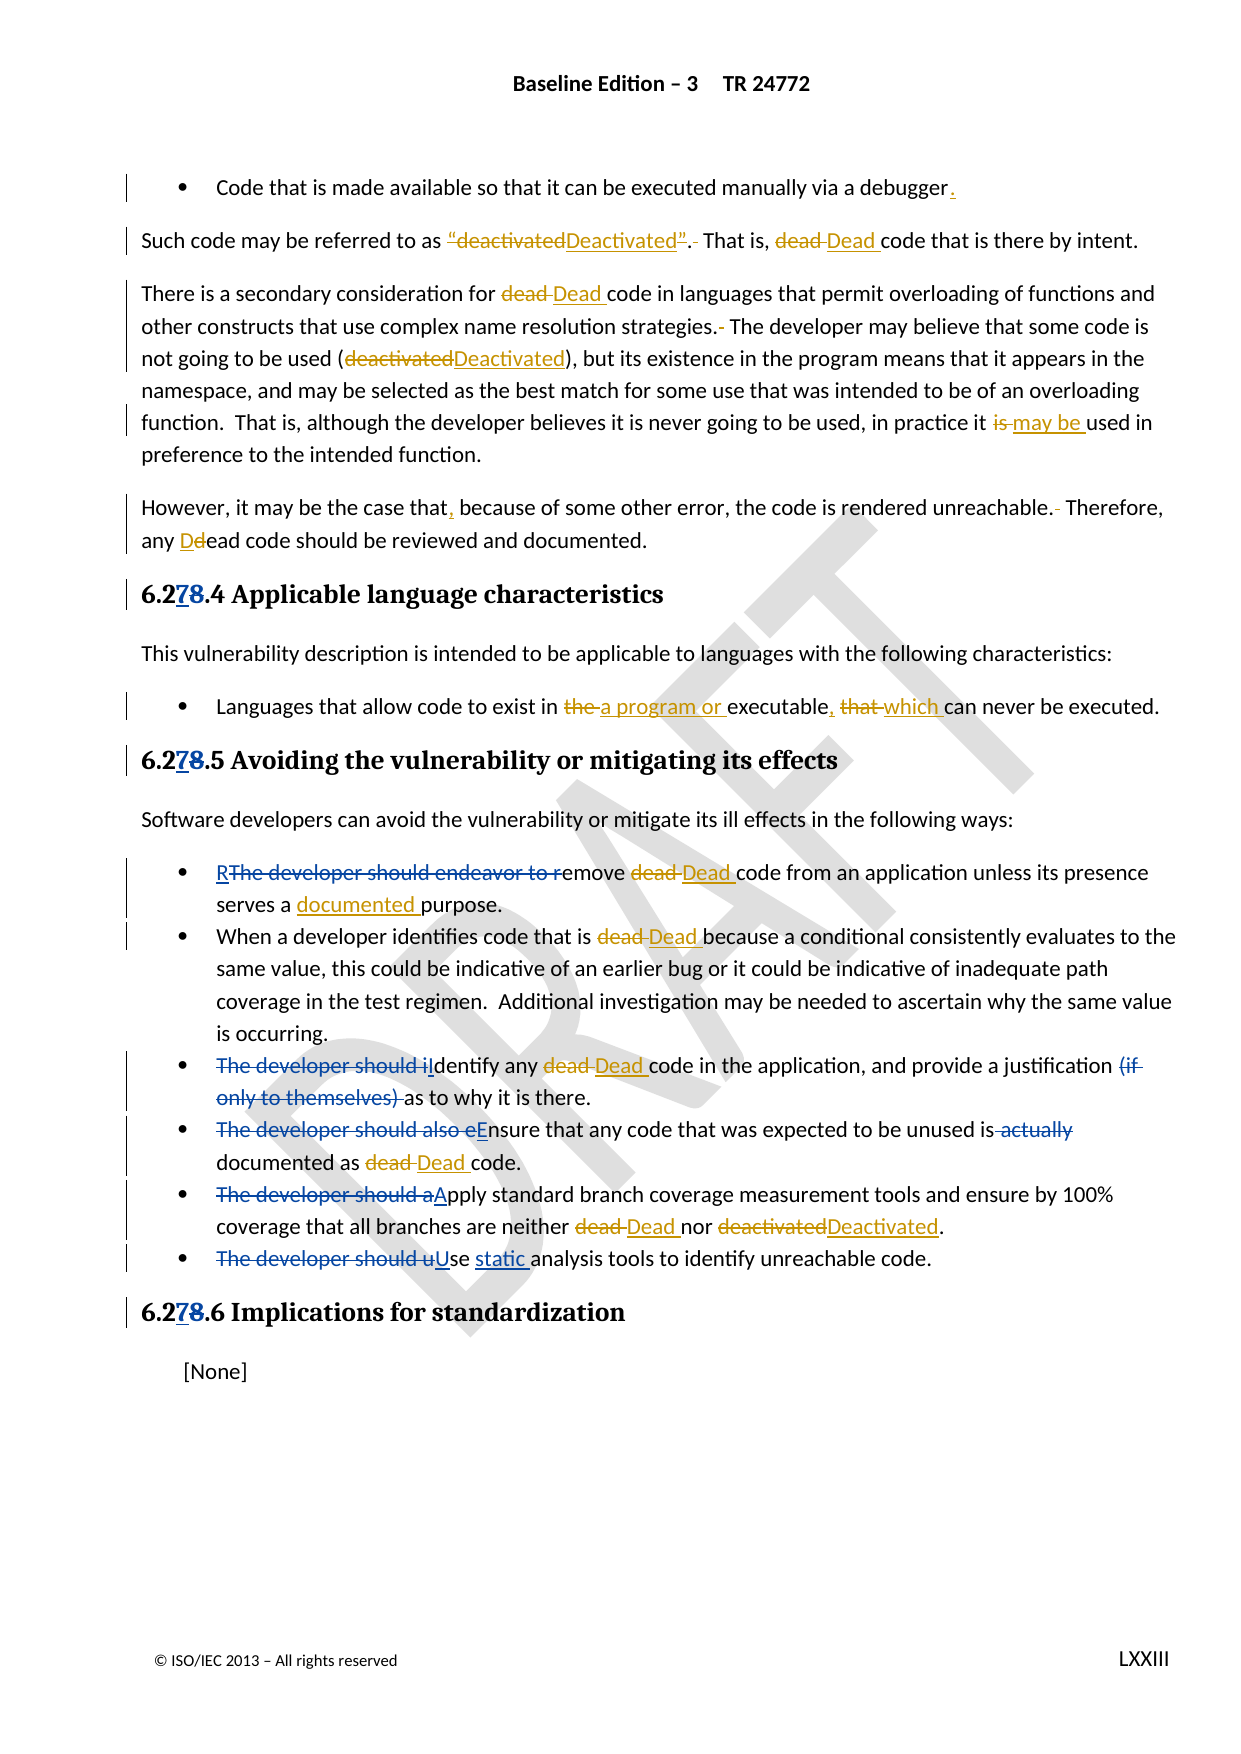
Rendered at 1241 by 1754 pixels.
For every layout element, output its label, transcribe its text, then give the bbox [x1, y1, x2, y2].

text There is a secondary consideration for code in languages that permit overloading of functions and other constructs that use complex name resolution strategies. The developer may believe that some code is not going to be used (), but its existence in the program means that it appears in the namespace, and may be selected as the best match for some use that was intended to be of an overloading function. That is, although the developer believes it is never going to be used, in practice it used in preference to the intended function. [141, 279, 1182, 468]
list se analysis tools to identify unreachable code. [178, 1244, 1182, 1272]
list Languages that allow code to exist in executable can never be executed. [178, 692, 1182, 720]
text [None] [183, 1357, 1182, 1385]
list nsure that any code that was expected to be unused is documented as code. [178, 1116, 1182, 1176]
list When a developer identifies code that is because a conditional consistently evaluates to the same value, this could be indicative of an earlier bug or it could be indicative of inadequate path coverage in the test regimen. Additional investigation may be needed to ascertain why the same value is occurring. [178, 922, 1182, 1047]
subtitle 6.2.5 Avoiding the vulnerability or mitigating its effects [141, 745, 1182, 776]
list Code that is made available so that it can be executed manually via a debugger [178, 173, 1182, 202]
list pply standard branch coverage measurement tools and ensure by 100% coverage that all branches are neither nor . [178, 1180, 1182, 1240]
text Software developers can avoid the vulnerability or mitigate its ill effects in the following ways: [141, 805, 1182, 833]
list emove code from an application unless its presence serves a purpose. [178, 858, 1182, 918]
text Such code may be referred to as . That is, code that is there by intent. [141, 227, 1182, 254]
list dentify any code in the application, and provide a justification as to why it is there. [178, 1051, 1182, 1111]
subtitle 6.2.6 Implications for standardization [141, 1297, 1182, 1328]
text However, it may be the case that because of some other error, the code is rendered unreachable. Therefore, any ead code should be reviewed and documented. [141, 493, 1182, 554]
subtitle 6.2.4 Applicable language characteristics [141, 579, 1182, 610]
text This vulnerability description is intended to be applicable to languages with the following characteristics: [141, 639, 1182, 667]
